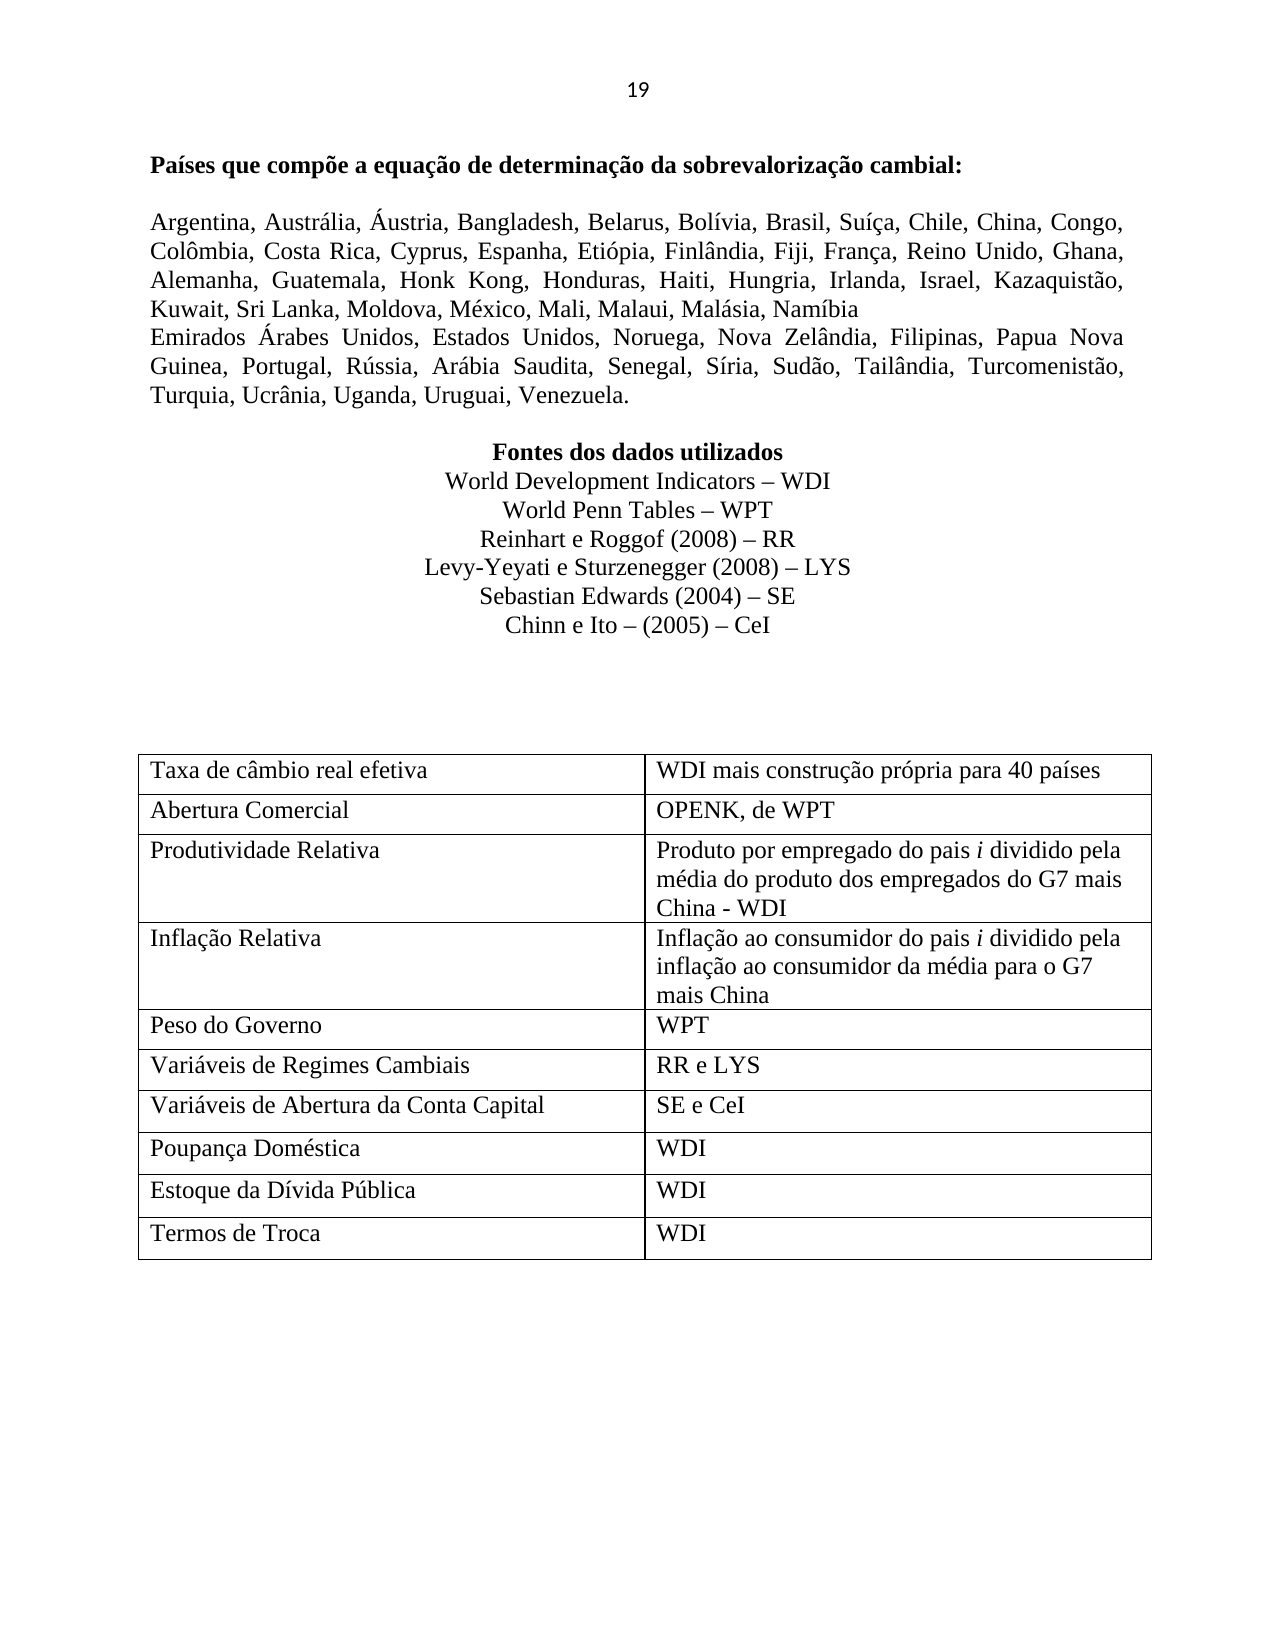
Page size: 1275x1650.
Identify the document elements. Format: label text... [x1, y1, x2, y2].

table_cell Termos de Troca [139, 1218, 644, 1259]
table_header WDI mais construção própria para 40 países [646, 755, 1151, 794]
table_cell Produtividade Relativa [139, 835, 644, 922]
table_cell Estoque da Dívida Pública [139, 1175, 644, 1217]
text Sebastian Edwards (2004) – SE [150, 581, 1125, 610]
table_cell WDI [646, 1218, 1151, 1259]
table_cell Peso do Governo [139, 1010, 644, 1049]
text Emirados Árabes Unidos, Estados Unidos, Noruega, Nova Zelândia, Filipinas, Papua Nova Guinea, Portugal, Rússia, Arábia Saudita, Senegal, Síria, Sudão, Tailândia, Turcomenistão, Turquia, Ucrânia, Uganda, Uruguai, Venezuela. [150, 322, 1125, 409]
table_cell Abertura Comercial [139, 795, 644, 834]
table_cell Variáveis de Regimes Cambiais [139, 1050, 644, 1089]
table_cell WDI [646, 1175, 1151, 1217]
table_header Taxa de câmbio real efetiva [139, 755, 644, 794]
table_cell Poupança Doméstica [139, 1133, 644, 1174]
table_cell Inflação Relativa [139, 923, 644, 1009]
table_cell RR e LYS [646, 1050, 1151, 1089]
text Chinn e Ito – (2005) – CeI [150, 610, 1125, 639]
table_cell OPENK, de WPT [646, 795, 1151, 834]
text Argentina, Austrália, Áustria, Bangladesh, Belarus, Bolívia, Brasil, Suíça, Chile, China, Congo, Colômbia, Costa Rica, Cyprus, Espanha, Etiópia, Finlândia, Fiji, França, Reino Unido, Ghana, Alemanha, Guatemala, Honk Kong, Honduras, Haiti, Hungria, Irlanda, Israel, Kazaquistão, Kuwait, Sri Lanka, Moldova, México, Mali, Malaui, Malásia, Namíbia [150, 207, 1125, 322]
table_cell WPT [646, 1010, 1151, 1049]
table_cell Inflação ao consumidor do pais i dividido pela inflação ao consumidor da média para o G7 mais China [646, 923, 1151, 1009]
table_cell Produto por empregado do pais i dividido pela média do produto dos empregados do G7 mais China - WDI [646, 835, 1151, 922]
text Reinhart e Roggof (2008) – RR [150, 524, 1125, 552]
text World Development Indicators – WDI [150, 466, 1125, 495]
text Países que compõe a equação de determinação da sobrevalorização cambial: [150, 150, 1125, 179]
text Fontes dos dados utilizados [150, 437, 1125, 466]
text World Penn Tables – WPT [150, 495, 1125, 524]
table_cell WDI [646, 1133, 1151, 1174]
table_cell Variáveis de Abertura da Conta Capital [139, 1091, 644, 1132]
table_cell SE e CeI [646, 1091, 1151, 1132]
text Levy-Yeyati e Sturzenegger (2008) – LYS [150, 552, 1125, 581]
